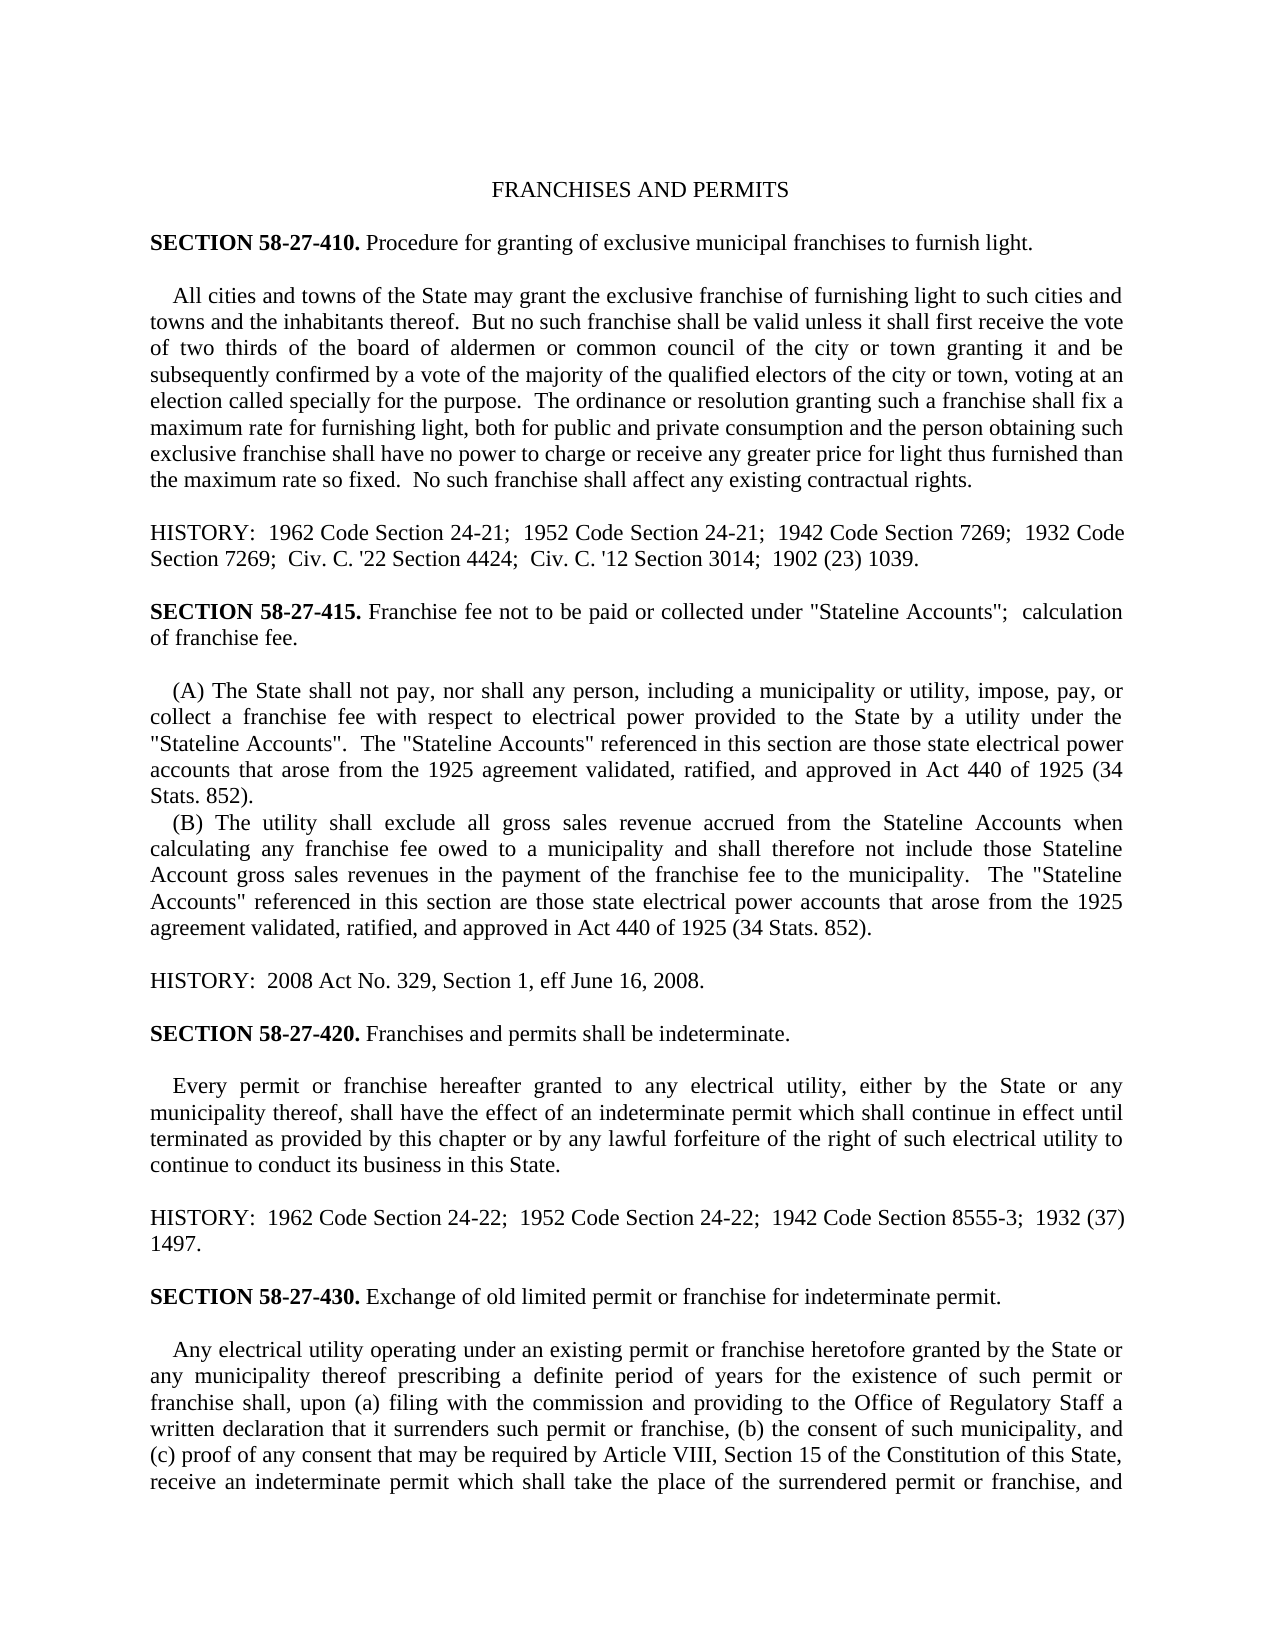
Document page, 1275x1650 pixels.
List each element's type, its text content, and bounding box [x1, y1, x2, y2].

text (B) The utility shall exclude all gross sales revenue accrued from the Stateline Accounts when calculating any franchise fee owed to a municipality and shall therefore not include those Stateline Account gross sales revenues in the payment of the franchise fee to the municipality. The "Stateline Accounts" referenced in this section are those state electrical power accounts that arose from the 1925 agreement validated, ratified, and approved in Act 440 of 1925 (34 Stats. 852). [150, 809, 1125, 941]
text FRANCHISES AND PERMITS [150, 176, 1125, 203]
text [150, 1336, 1125, 1494]
text HISTORY: 1962 Code Section 24-21; 1952 Code Section 24-21; 1942 Code Section 7269; 1932 Code Section 7269; Civ. C. '22 Section 4424; Civ. C. '12 Section 3014; 1902 (23) 1039. [150, 519, 1125, 572]
text HISTORY: 2008 Act No. 329, Section 1, eff June 16, 2008. [150, 967, 1125, 993]
text SECTION 58-27-420. Franchises and permits shall be indeterminate. [150, 1020, 1125, 1046]
text (A) The State shall not pay, nor shall any person, including a municipality or utility, impose, pay, or collect a franchise fee with respect to electrical power provided to the State by a utility under the "Stateline Accounts". The "Stateline Accounts" referenced in this section are those state electrical power accounts that arose from the 1925 agreement validated, ratified, and approved in Act 440 of 1925 (34 Stats. 852). [150, 677, 1125, 809]
text HISTORY: 1962 Code Section 24-22; 1952 Code Section 24-22; 1942 Code Section 8555-3; 1932 (37) 1497. [150, 1204, 1125, 1257]
text SECTION 58-27-415. Franchise fee not to be paid or collected under "Stateline Accounts"; calculation of franchise fee. [150, 598, 1125, 651]
text SECTION 58-27-410. Procedure for granting of exclusive municipal franchises to furnish light. [150, 229, 1125, 255]
text Every permit or franchise hereafter granted to any electrical utility, either by the State or any municipality thereof, shall have the effect of an indeterminate permit which shall continue in effect until terminated as provided by this chapter or by any lawful forfeiture of the right of such electrical utility to continue to conduct its business in this State. [150, 1072, 1125, 1178]
text All cities and towns of the State may grant the exclusive franchise of furnishing light to such cities and towns and the inhabitants thereof. But no such franchise shall be valid unless it shall first receive the vote of two thirds of the board of aldermen or common council of the city or town granting it and be subsequently confirmed by a vote of the majority of the qualified electors of the city or town, voting at an election called specially for the purpose. The ordinance or resolution granting such a franchise shall fix a maximum rate for furnishing light, both for public and private consumption and the person obtaining such exclusive franchise shall have no power to charge or receive any greater price for light thus furnished than the maximum rate so fixed. No such franchise shall affect any existing contractual rights. [150, 282, 1125, 493]
text SECTION 58-27-430. Exchange of old limited permit or franchise for indeterminate permit. [150, 1283, 1125, 1309]
